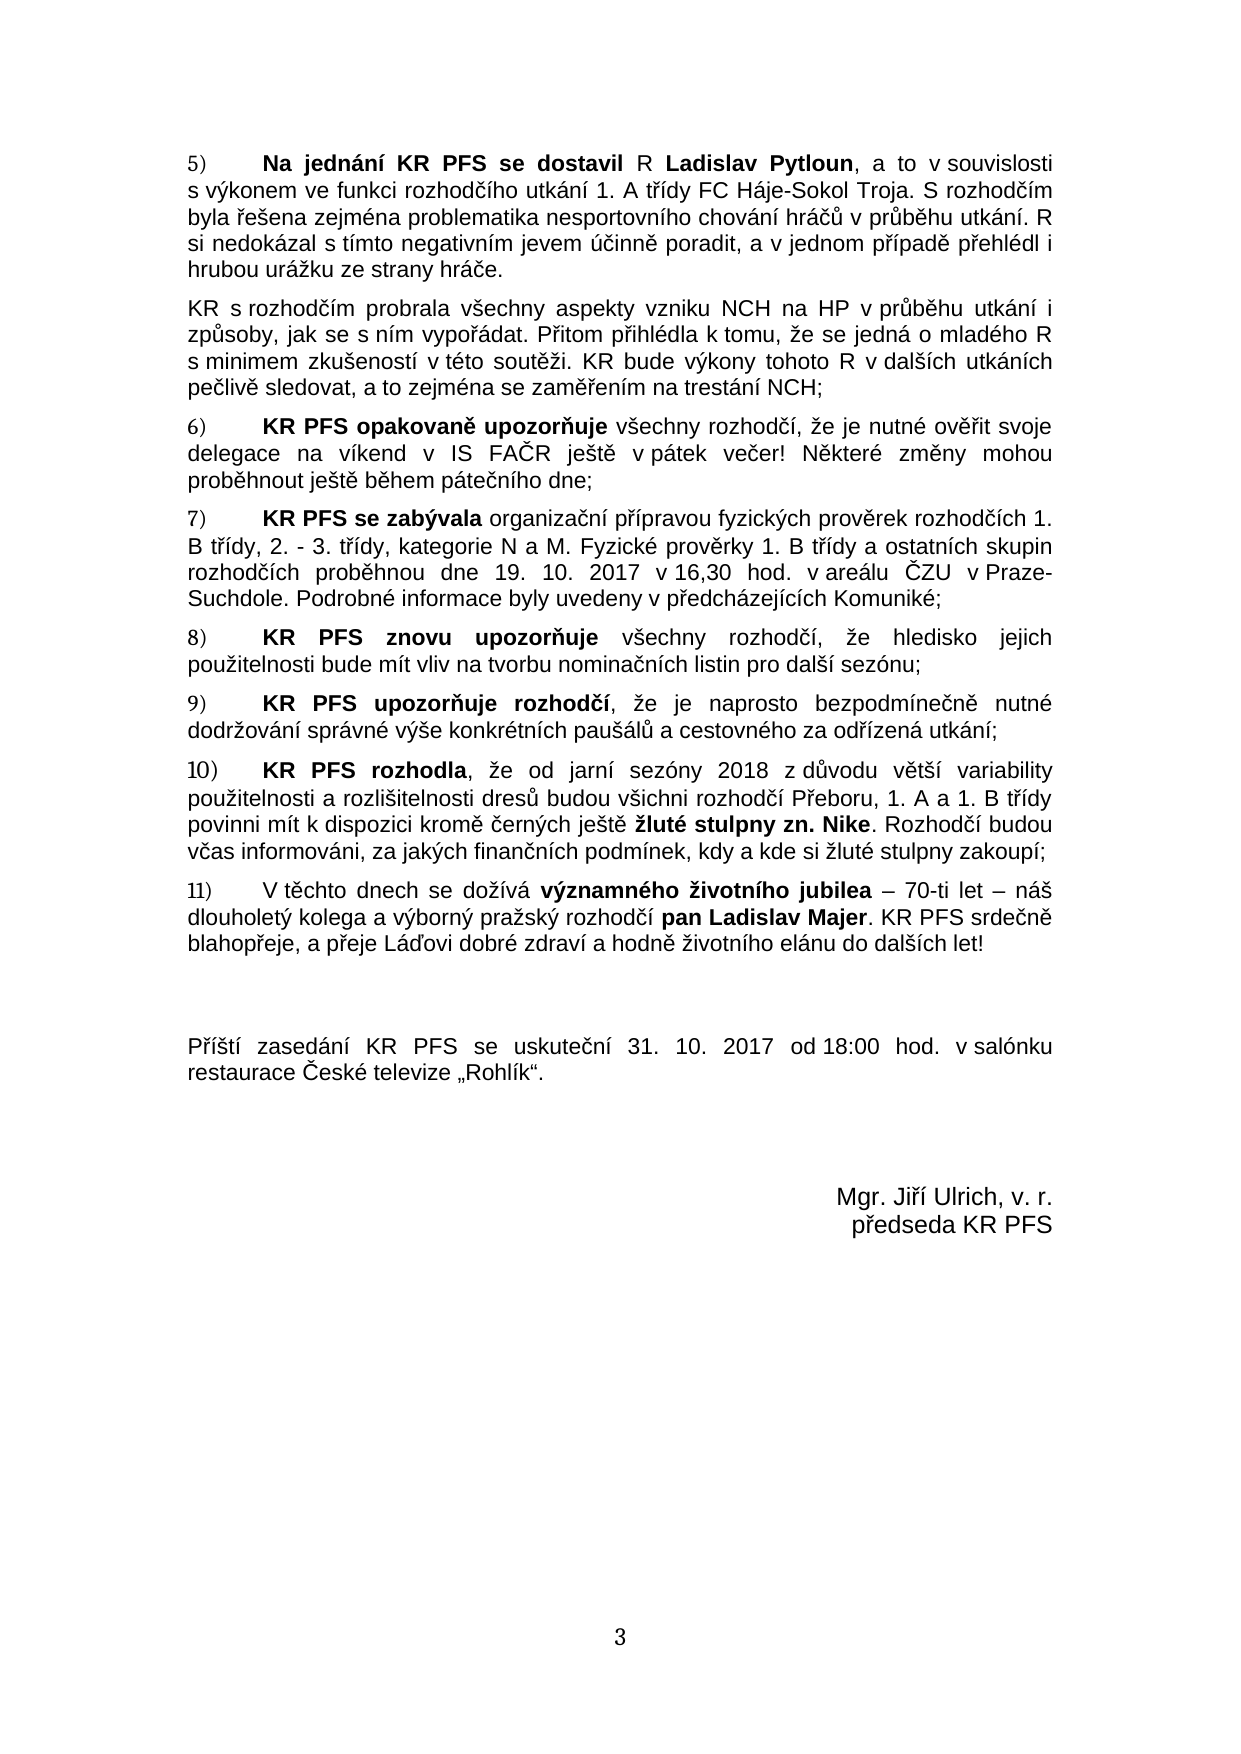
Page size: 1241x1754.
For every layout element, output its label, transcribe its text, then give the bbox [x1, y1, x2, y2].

subtitle KR PFS znovu upozorňuje všechny rozhodčí, že hledisko jejich použitelnosti bude mít vliv na tvorbu nominačních listin pro další sezónu; [187, 624, 1053, 678]
text Mgr. Jiří Ulrich, v. r. [187, 1182, 1053, 1211]
text Příští zasedání KR PFS se uskuteční 31. 10. 2017 od 18:00 hod. v salónku restaurace České televize „Rohlík“. [187, 1033, 1053, 1085]
text předseda KR PFS [187, 1211, 1053, 1239]
subtitle KR s rozhodčím probrala všechny aspekty vzniku NCH na HP v průběhu utkání i způsoby, jak se s ním vypořádat. Přitom přihlédla k tomu, že se jedná o mladého R s minimem zkušeností v této soutěži. KR bude výkony tohoto R v dalších utkáních pečlivě sledovat, a to zejména se zaměřením na trestání NCH; [187, 295, 1053, 401]
subtitle V těchto dnech se dožívá významného životního jubilea – 70-ti let – náš dlouholetý kolega a výborný pražský rozhodčí pan Ladislav Majer. KR PFS srdečně blahopřeje, a přeje Láďovi dobré zdraví a hodně životního elánu do dalších let! [187, 877, 1053, 956]
subtitle Na jednání KR PFS se dostavil R Ladislav Pytloun, a to v souvislosti s výkonem ve funkci rozhodčího utkání 1. A třídy FC Háje-Sokol Troja. S rozhodčím byla řešena zejména problematika nesportovního chování hráčů v průběhu utkání. R si nedokázal s tímto negativním jevem účinně poradit, a v jednom případě přehlédl i hrubou urážku ze strany hráče. [187, 150, 1053, 283]
subtitle KR PFS rozhodla, že od jarní sezóny 2018 z důvodu větší variability použitelnosti a rozlišitelnosti dresů budou všichni rozhodčí Přeboru, 1. A a 1. B třídy povinni mít k dispozici kromě černých ještě žluté stulpny zn. Nike. Rozhodčí budou včas informováni, za jakých finančních podmínek, kdy a kde si žluté stulpny zakoupí; [187, 756, 1053, 864]
subtitle KR PFS se zabývala organizační přípravou fyzických prověrek rozhodčích 1. B třídy, 2. - 3. třídy, kategorie N a M. Fyzické prověrky 1. B třídy a ostatních skupin rozhodčích proběhnou dne 19. 10. 2017 v 16,30 hod. v areálu ČZU v Praze-Suchdole. Podrobné informace byly uvedeny v předcházejících Komuniké; [187, 505, 1053, 612]
subtitle KR PFS opakovaně upozorňuje všechny rozhodčí, že je nutné ověřit svoje delegace na víkend v IS FAČR ještě v pátek večer! Některé změny mohou proběhnout ještě během pátečního dne; [187, 413, 1053, 493]
subtitle KR PFS upozorňuje rozhodčí, že je naprosto bezpodmínečně nutné dodržování správné výše konkrétních paušálů a cestovného za odřízená utkání; [187, 690, 1053, 744]
